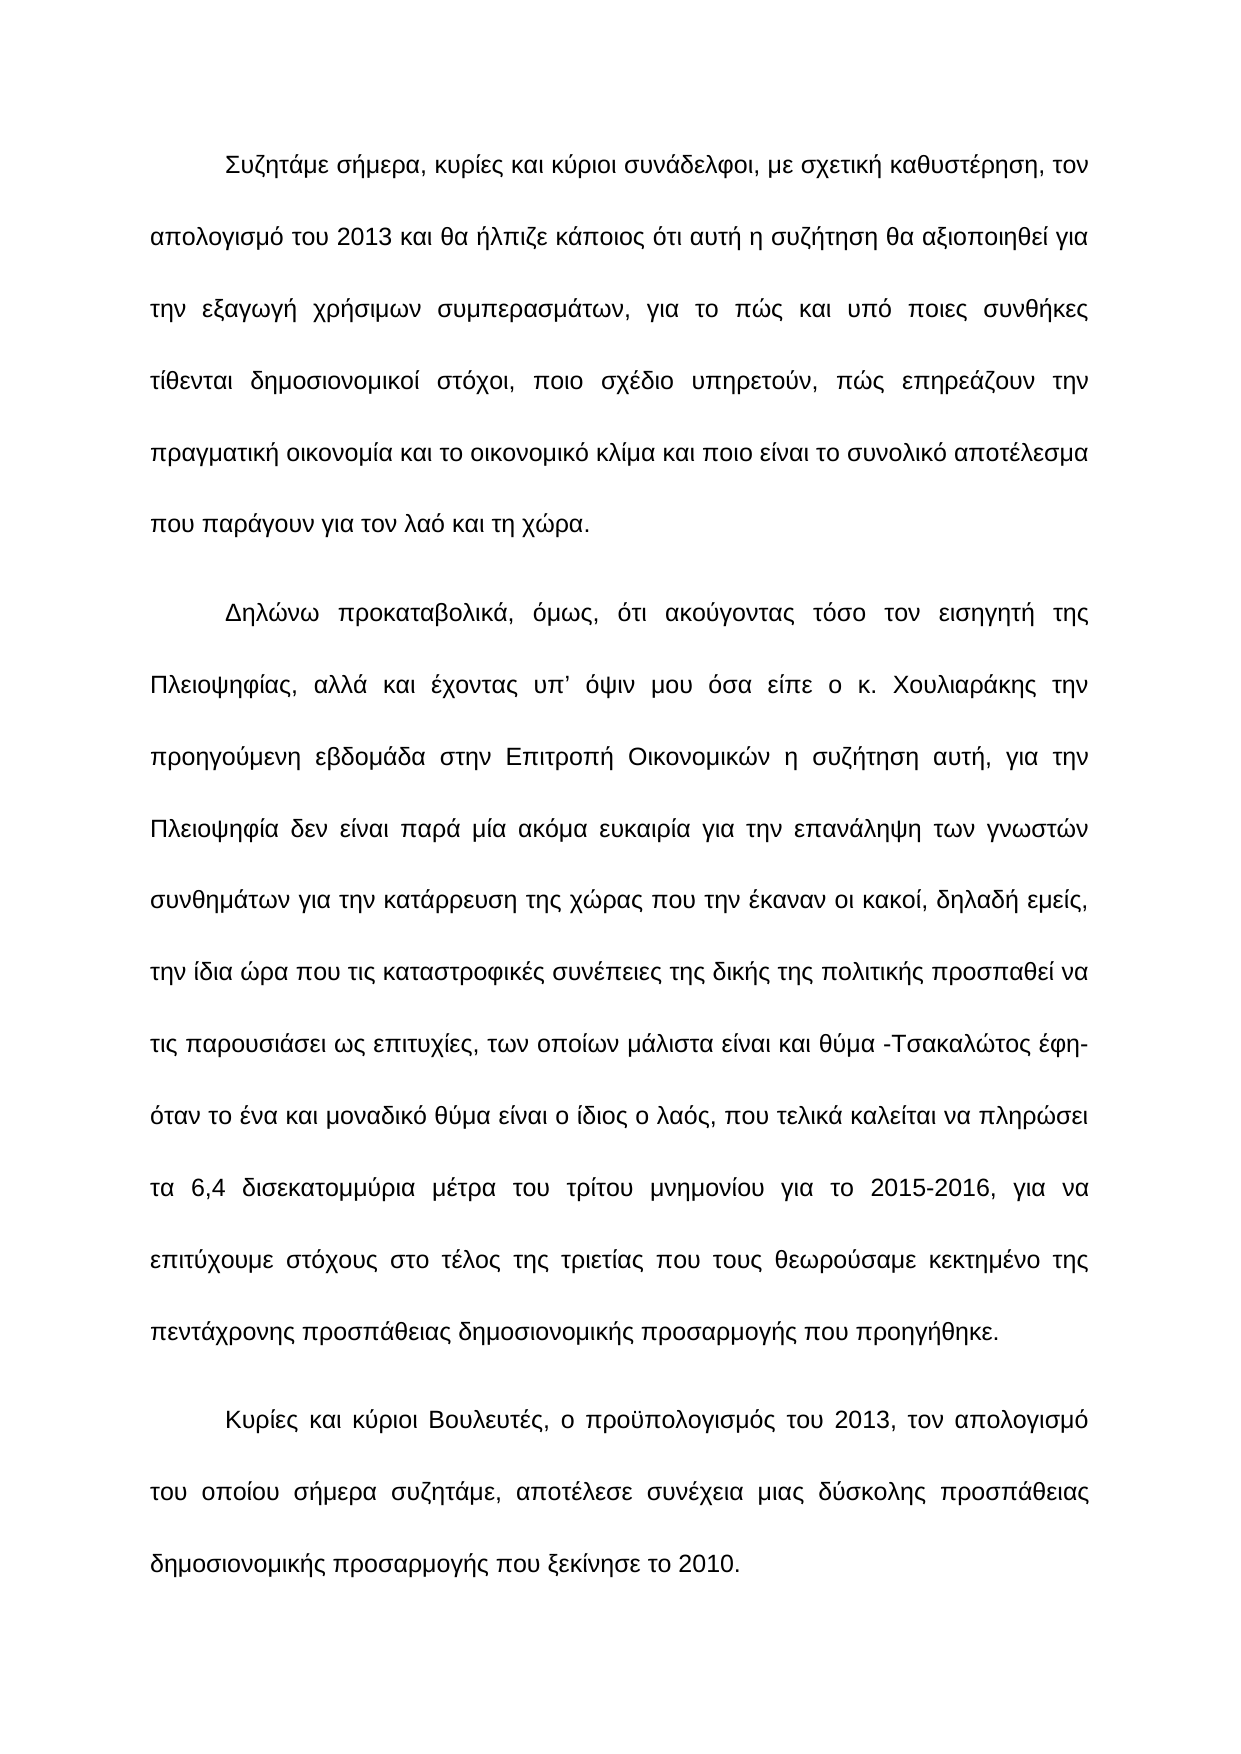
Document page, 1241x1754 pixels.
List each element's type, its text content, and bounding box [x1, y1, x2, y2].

text Κυρίες και κύριοι Βουλευτές, ο προϋπολογισμός του 2013, τον απολογισμό του οποίου σήμερα συζητάμε, αποτέλεσε συνέχεια μιας δύσκολης προσπάθειας δημοσιονομικής προσαρμογής που ξεκίνησε το 2010. [150, 1405, 1090, 1578]
text Δηλώνω προκαταβολικά, όμως, ότι ακούγοντας τόσο τον εισηγητή της Πλειοψηφίας, αλλά και έχοντας υπ’ όψιν μου όσα είπε ο κ. Χουλιαράκης την προηγούμενη εβδομάδα στην Επιτροπή Οικονομικών η συζήτηση αυτή, για την Πλειοψηφία δεν είναι παρά μία ακόμα ευκαιρία για την επανάληψη των γνωστών συνθημάτων για την κατάρρευση της χώρας που την έκαναν οι κακοί, δηλαδή εμείς, την ίδια ώρα που τις καταστροφικές συνέπειες της δικής της πολιτικής προσπαθεί να τις παρουσιάσει ως επιτυχίες, των οποίων μάλιστα είναι και θύμα -Τσακαλώτος έφη- όταν το ένα και μοναδικό θύμα είναι ο ίδιος ο λαός, που τελικά καλείται να πληρώσει τα 6,4 δισεκατομμύρια μέτρα του τρίτου μνημονίου για το 2015-2016, για να επιτύχουμε στόχους στο τέλος της τριετίας που τους θεωρούσαμε κεκτημένο της πεντάχρονης προσπάθειας δημοσιονομικής προσαρμογής που προηγήθηκε. [150, 598, 1090, 1345]
text Συζητάμε σήμερα, κυρίες και κύριοι συνάδελφοι, με σχετική καθυστέρηση, τον απολογισμό του 2013 και θα ήλπιζε κάποιος ότι αυτή η συζήτηση θα αξιοποιηθεί για την εξαγωγή χρήσιμων συμπερασμάτων, για το πώς και υπό ποιες συνθήκες τίθενται δημοσιονομικοί στόχοι, ποιο σχέδιο υπηρετούν, πώς επηρεάζουν την πραγματική οικονομία και το οικονομικό κλίμα και ποιο είναι το συνολικό αποτέλεσμα που παράγουν για τον λαό και τη χώρα. [150, 150, 1090, 538]
